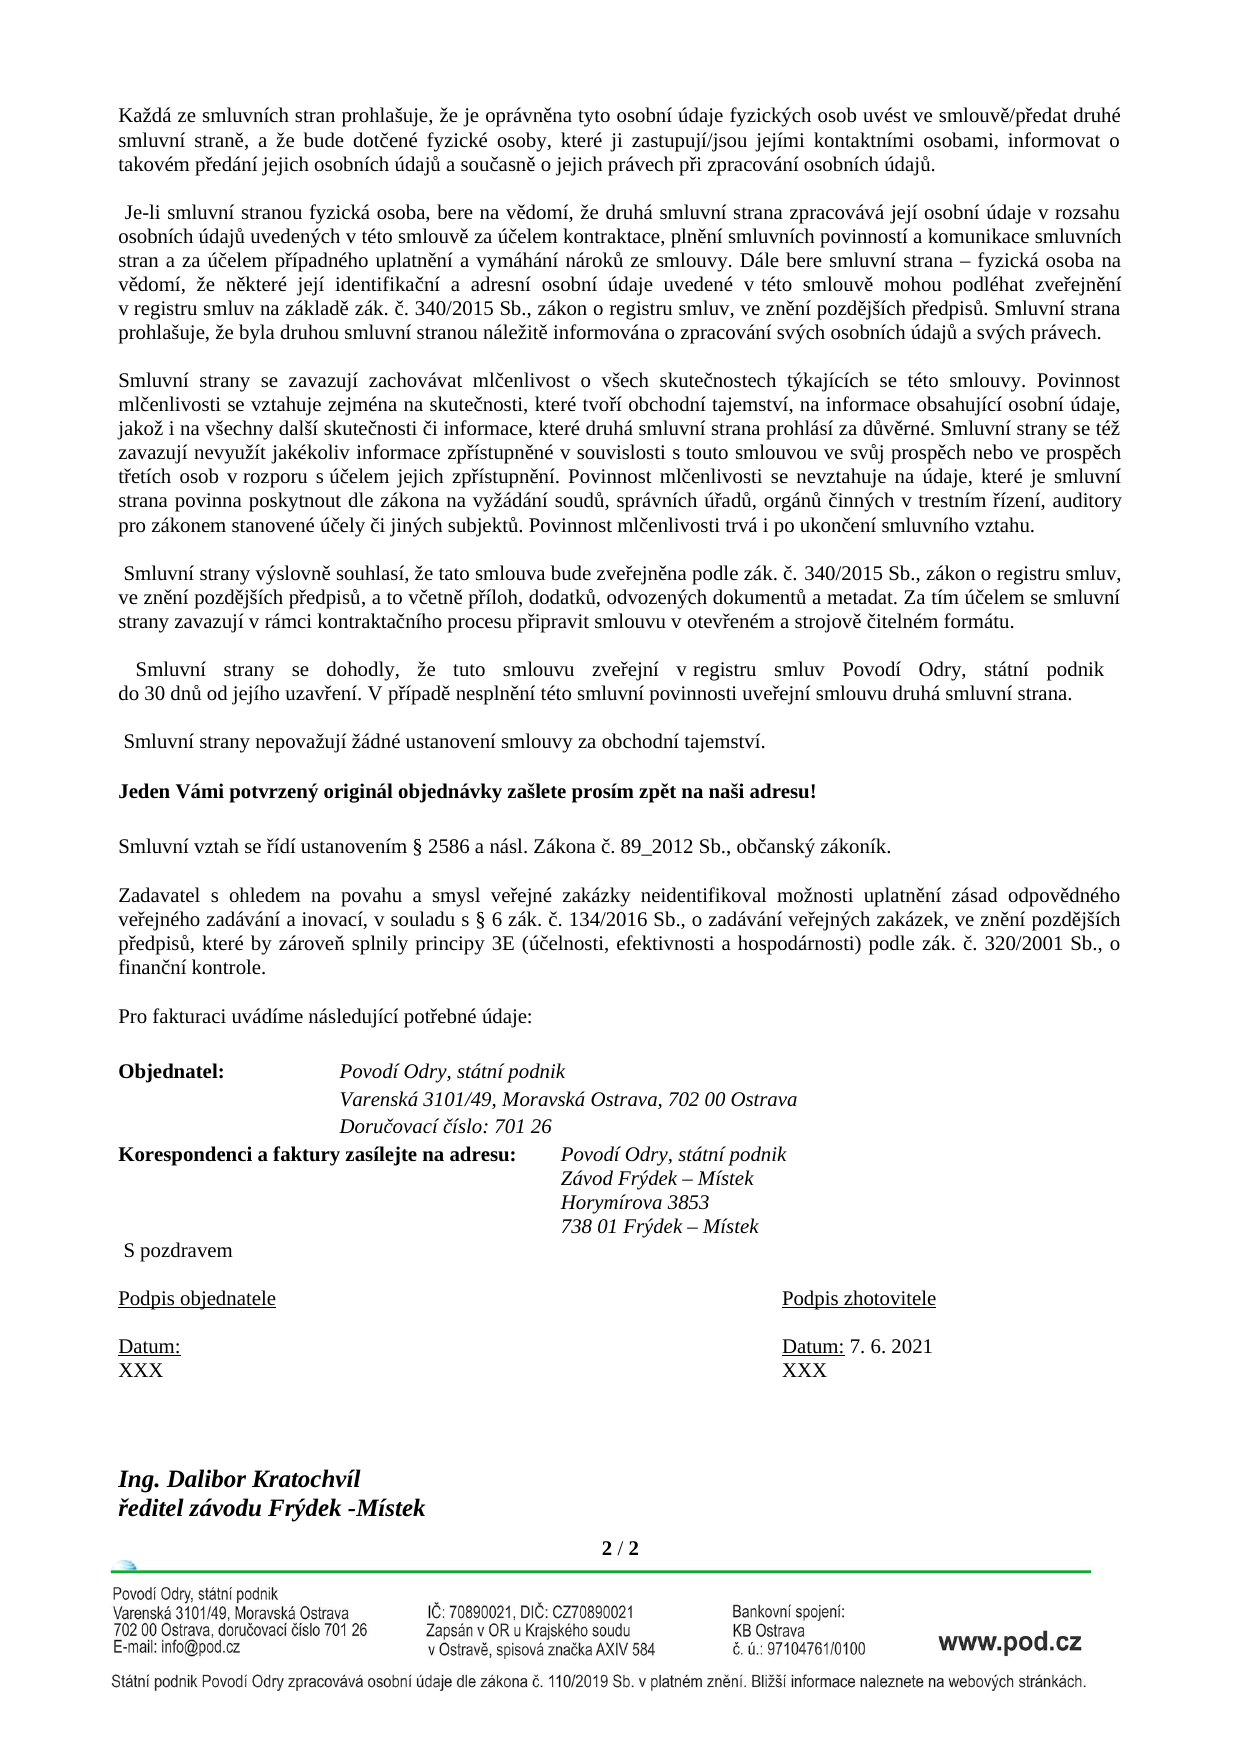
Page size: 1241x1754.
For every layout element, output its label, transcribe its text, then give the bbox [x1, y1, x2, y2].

text Pro fakturaci uvádíme následující potřebné údaje: [118, 1004, 1122, 1028]
text Závod Frýdek – Místek [118, 1166, 1122, 1190]
text Horymírova 3853 [118, 1190, 1122, 1214]
picture [100, 1560, 1105, 1692]
text Smluvní strany výslovně souhlasí, že tato smlouva bude zveřejněna podle zák. č. 340/2015 Sb., zákon o registru smluv, ve znění pozdějších předpisů, a to včetně příloh, dodatků, odvozených dokumentů a metadat. Za tím účelem se smluvní strany zavazují v rámci kontraktačního procesu připravit smlouvu v otevřeném a strojově čitelném formátu. [118, 561, 1122, 633]
subtitle Ing. Dalibor Kratochvíl [118, 1464, 1122, 1493]
text Každá ze smluvních stran prohlašuje, že je oprávněna tyto osobní údaje fyzických osob uvést ve smlouvě/předat druhé smluvní straně, a že bude dotčené fyzické osoby, které ji zastupují/jsou jejími kontaktními osobami, informovat o takovém předání jejich osobních údajů a současně o jejich právech při zpracování osobních údajů. [118, 103, 1122, 176]
text S pozdravem [118, 1238, 1122, 1262]
text XXX XXX [118, 1358, 1122, 1382]
text Podpis objednatele Podpis zhotovitele [118, 1286, 1122, 1310]
text 738 01 Frýdek – Místek [339, 1214, 1122, 1238]
text Smluvní vztah se řídí ustanovením § 2586 a násl. Zákona č. 89_2012 Sb., občanský zákoník. [118, 833, 1122, 858]
text ředitel závodu Frýdek -Místek [118, 1493, 1122, 1521]
text Je-li smluvní stranou fyzická osoba, bere na vědomí, že druhá smluvní strana zpracovává její osobní údaje v rozsahu osobních údajů uvedených v této smlouvě za účelem kontraktace, plnění smluvních povinností a komunikace smluvních stran a za účelem případného uplatnění a vymáhání nároků ze smlouvy. Dále bere smluvní strana – fyzická osoba na vědomí, že některé její identifikační a adresní osobní údaje uvedené v této smlouvě mohou podléhat zveřejnění v registru smluv na základě zák. č. 340/2015 Sb., zákon o registru smluv, ve znění pozdějších předpisů. Smluvní strana prohlašuje, že byla druhou smluvní stranou náležitě informována o zpracování svých osobních údajů a svých právech. [118, 200, 1122, 344]
text Varenská 3101/49, Moravská Ostrava, 702 00 Ostrava [266, 1087, 1122, 1111]
text Doručovací číslo: 701 26 [266, 1114, 1122, 1138]
text Smluvní strany se zavazují zachovávat mlčenlivost o všech skutečnostech týkajících se této smlouvy. Povinnost mlčenlivosti se vztahuje zejména na skutečnosti, které tvoří obchodní tajemství, na informace obsahující osobní údaje, jakož i na všechny další skutečnosti či informace, které druhá smluvní strana prohlásí za důvěrné. Smluvní strany se též zavazují nevyužít jakékoliv informace zpřístupněné v souvislosti s touto smlouvou ve svůj prospěch nebo ve prospěch třetích osob v rozporu s účelem jejich zpřístupnění. Povinnost mlčenlivosti se nevztahuje na údaje, které je smluvní strana povinna poskytnout dle zákona na vyžádání soudů, správních úřadů, orgánů činných v trestním řízení, auditory pro zákonem stanovené účely či jiných subjektů. Povinnost mlčenlivosti trvá i po ukončení smluvního vztahu. [118, 368, 1122, 537]
text Datum: Datum: 7. 6. 2021 [118, 1334, 1122, 1358]
text Objednatel: Povodí Odry, státní podnik [118, 1059, 1122, 1083]
text Korespondenci a faktury zasílejte na adresu: Povodí Odry, státní podnik [118, 1142, 1122, 1166]
text Jeden Vámi potvrzený originál objednávky zašlete prosím zpět na naši adresu! [118, 778, 1122, 803]
text Smluvní strany nepovažují žádné ustanovení smlouvy za obchodní tajemství. [118, 729, 1122, 753]
text Smluvní strany se dohodly, že tuto smlouvu zveřejní v registru smluv Povodí Odry, státní podnik do 30 dnů od jejího uzavření. V případě nesplnění této smluvní povinnosti uveřejní smlouvu druhá smluvní strana. [118, 657, 1122, 705]
text Zadavatel s ohledem na povahu a smysl veřejné zakázky neidentifikoval možnosti uplatnění zásad odpovědného veřejného zadávání a inovací, v souladu s § 6 zák. č. 134/2016 Sb., o zadávání veřejných zakázek, ve znění pozdějších předpisů, které by zároveň splnily principy 3E (účelnosti, efektivnosti a hospodárnosti) podle zák. č. 320/2001 Sb., o finanční kontrole. [118, 882, 1122, 979]
